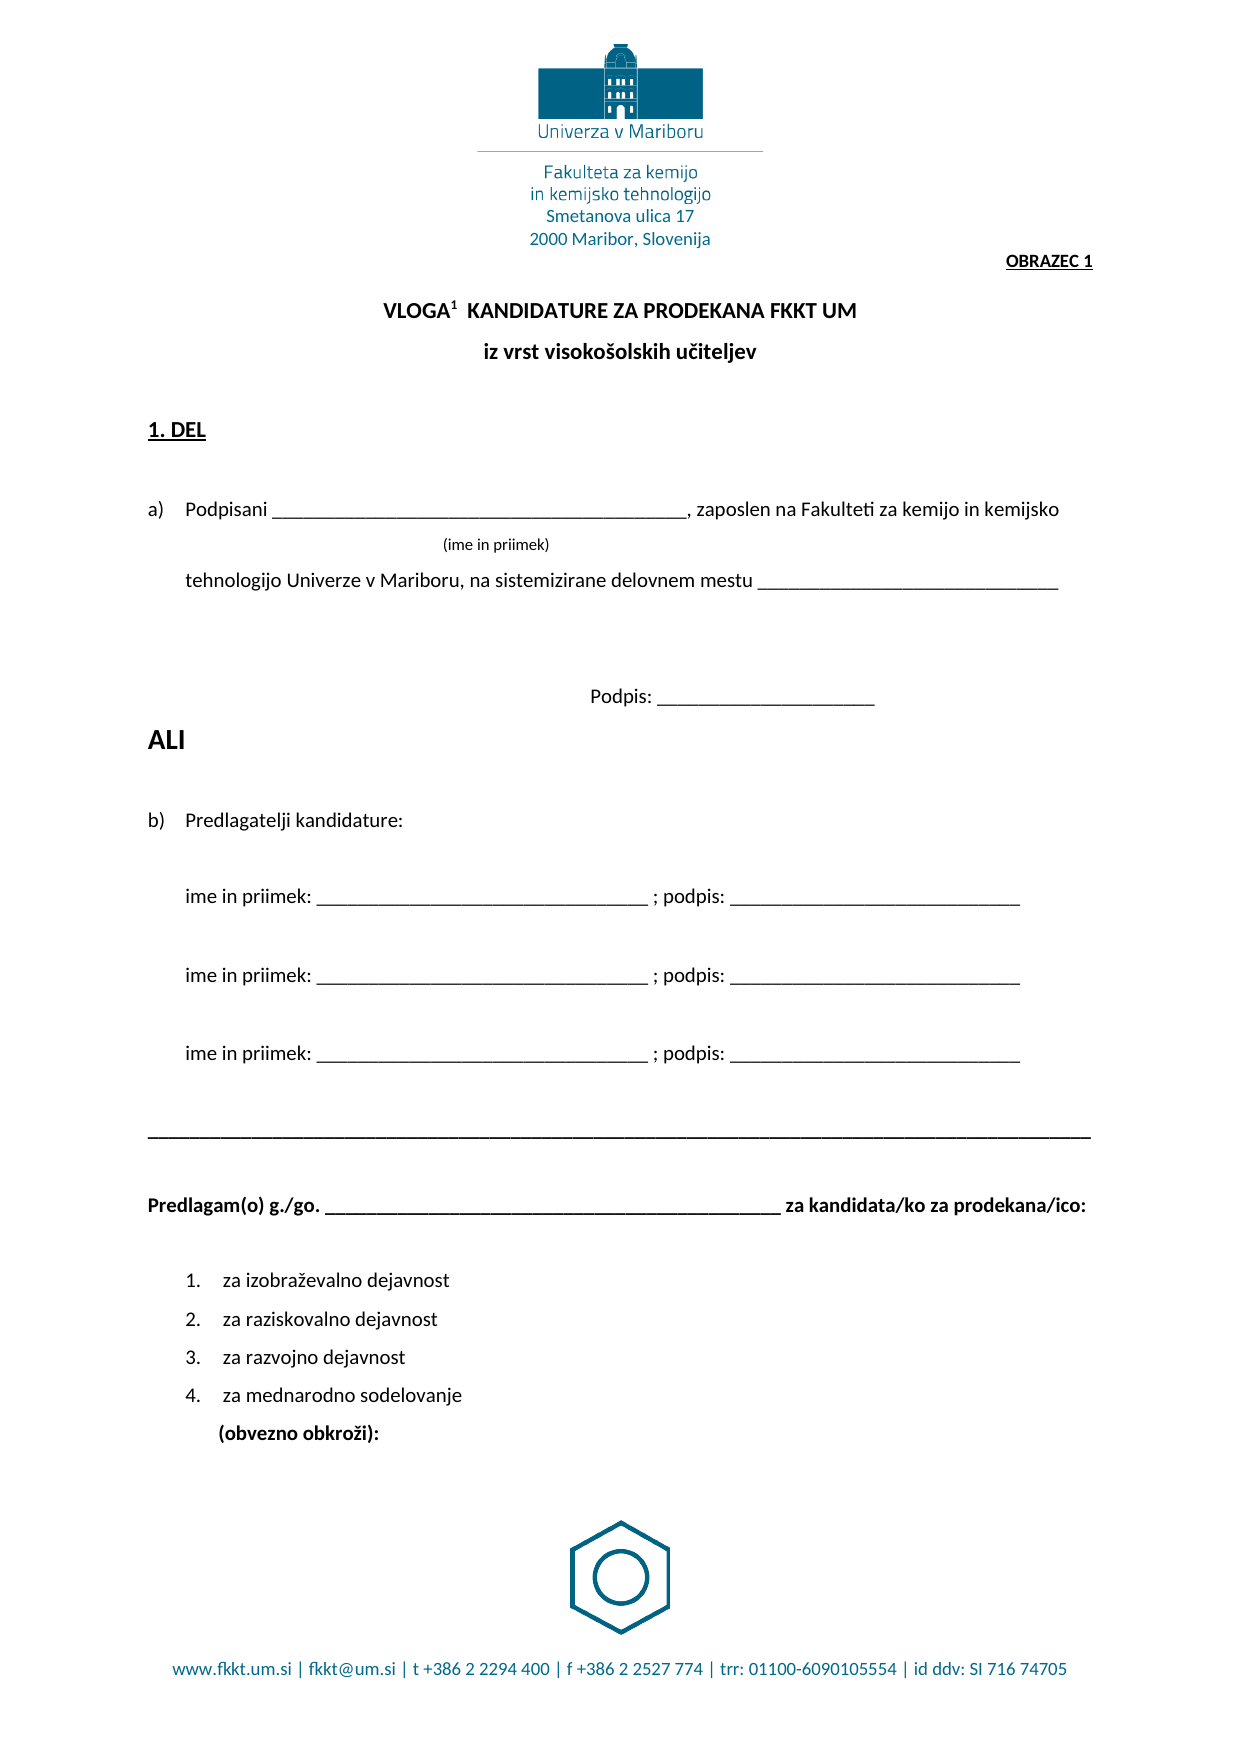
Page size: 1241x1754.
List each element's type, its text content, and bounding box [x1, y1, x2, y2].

text Predlagam(o) g./go. ____________________________________________ za kandidata/ko za prodekana/ico: [148, 1192, 1093, 1217]
text a) Podpisani ________________________________________, zaposlen na Fakulteti za kemijo in kemijsko [148, 496, 1093, 522]
text OBRAZEC 1 [148, 249, 1093, 272]
list za mednarodno sodelovanje [185, 1382, 1093, 1407]
picture [477, 44, 764, 204]
text VLOGA1 KANDIDATURE ZA PRODEKANA FKKT UM [148, 296, 1093, 324]
text Podpis: _____________________ [221, 683, 1093, 709]
text 1. DEL [148, 415, 1093, 443]
list za razvojno dejavnost [185, 1344, 1093, 1369]
text ime in priimek: ________________________________ ; podpis: ____________________________ [148, 962, 1093, 987]
text iz vrst visokošolskih učiteljev [148, 337, 1093, 365]
list za izobraževalno dejavnost [185, 1268, 1093, 1293]
text b) Predlagatelji kandidature: [148, 807, 1093, 833]
picture [329, 1663, 337, 1672]
text (obvezno obkroži): [148, 1420, 1093, 1446]
text ALI [148, 721, 1093, 757]
picture [237, 1663, 245, 1672]
text ime in priimek: ________________________________ ; podpis: ____________________________ [148, 1040, 1093, 1066]
text ___________________________________________________________________________________________ [148, 1116, 1093, 1141]
picture [576, 1527, 666, 1628]
picture [423, 1665, 432, 1673]
text ime in priimek: ________________________________ ; podpis: ____________________________ [148, 883, 1093, 909]
picture [570, 1520, 619, 1547]
picture [624, 1520, 670, 1546]
picture [570, 1609, 618, 1635]
text tehnologijo Univerze v Mariboru, na sistemizirane delovnem mestu _____________________________ [148, 567, 1093, 593]
list za raziskovalno dejavnost [185, 1306, 1093, 1331]
picture [624, 1610, 670, 1635]
text (ime in priimek) [148, 534, 1093, 555]
